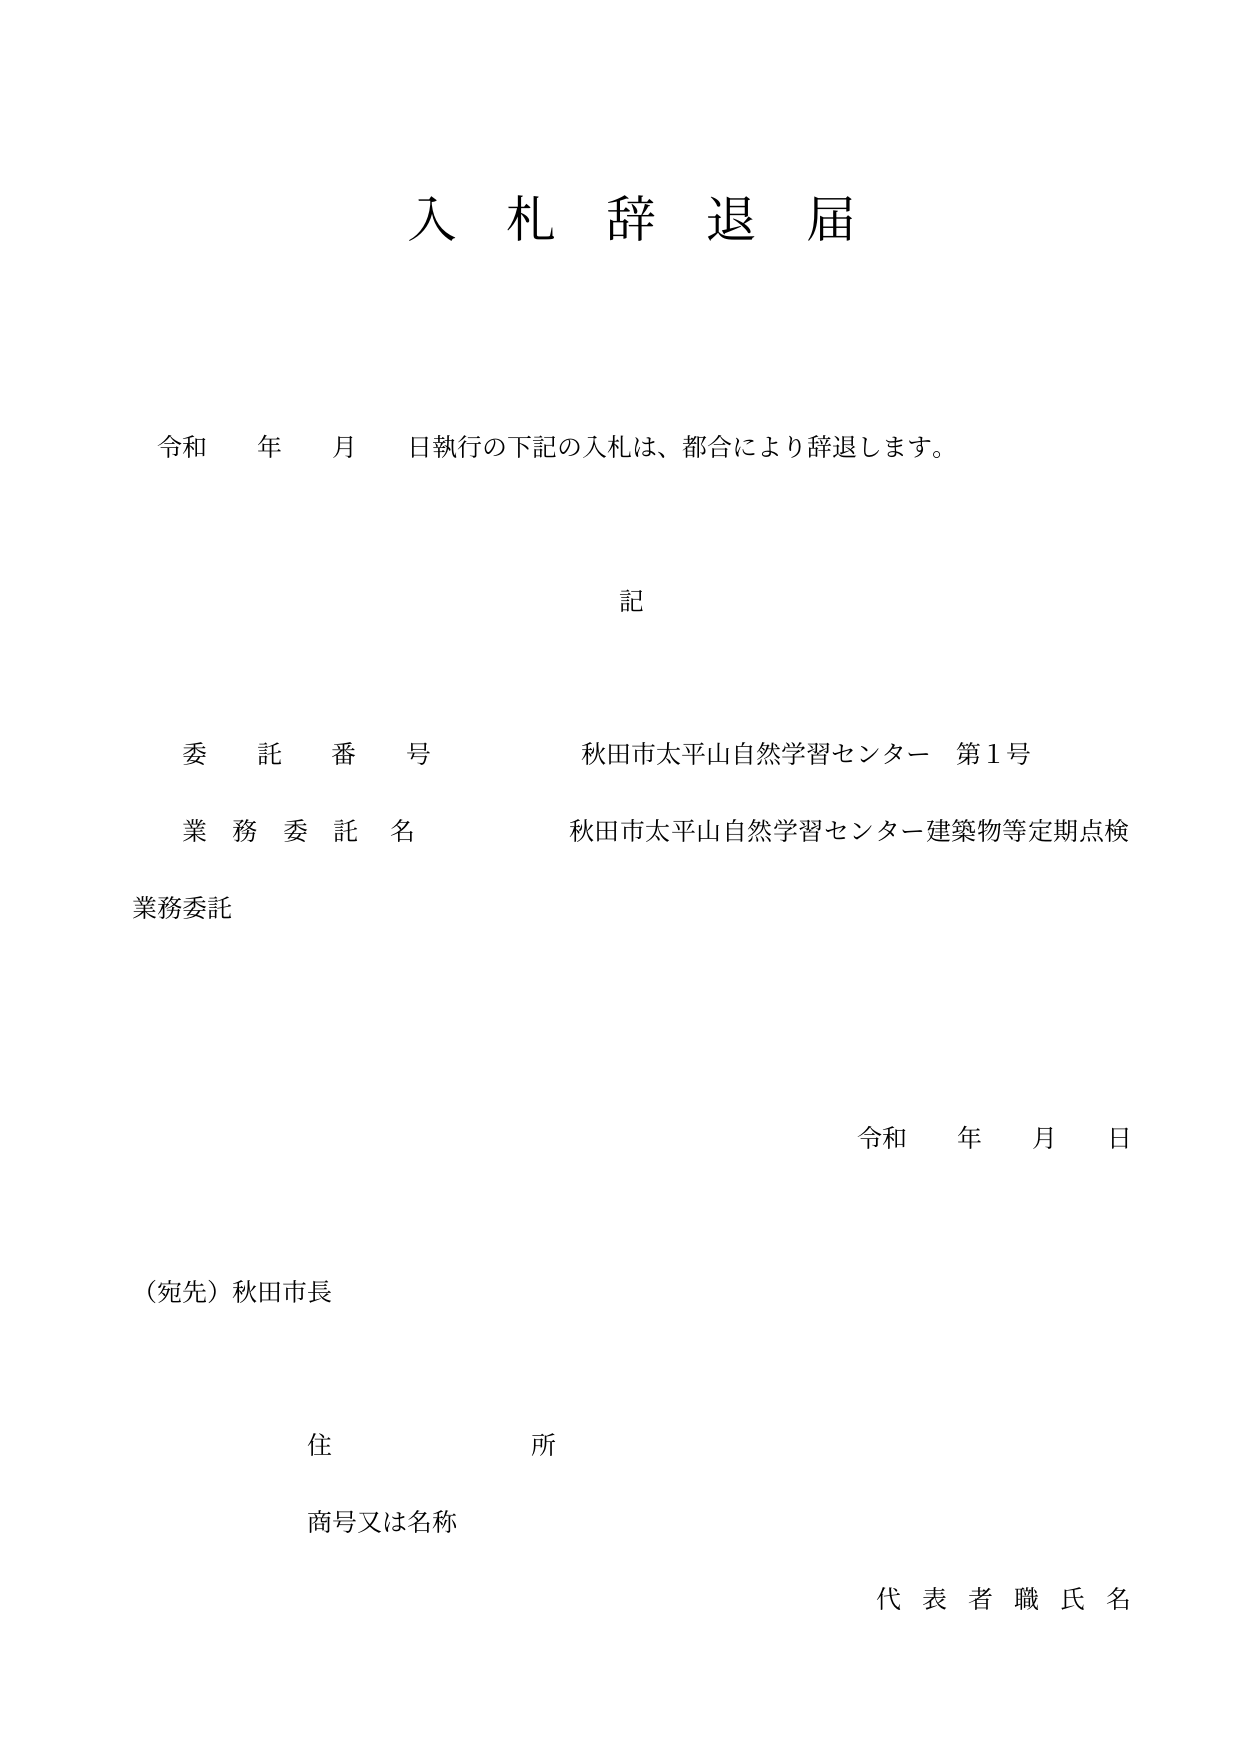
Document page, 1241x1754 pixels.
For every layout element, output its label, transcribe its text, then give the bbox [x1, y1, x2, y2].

text 商号又は名称 [132, 1482, 1132, 1559]
text （宛先）秋田市長 [132, 1252, 1132, 1329]
text 入 札 辞 退 届 [132, 177, 1132, 254]
text 代表者職氏名 印 [132, 1559, 1132, 1636]
text 記 [132, 561, 1132, 638]
text 委 託 番 号 秋田市太平山自然学習センター 第１号 [132, 714, 1132, 791]
text 住 所 [132, 1406, 1132, 1482]
text 令和 年 月 日 [132, 1098, 1132, 1175]
text 業務委託名 秋田市太平山自然学習センター建築物等定期点検業務委託 [132, 791, 1132, 945]
text 令和 年 月 日執行の下記の入札は、都合により辞退します。 [132, 407, 1132, 484]
